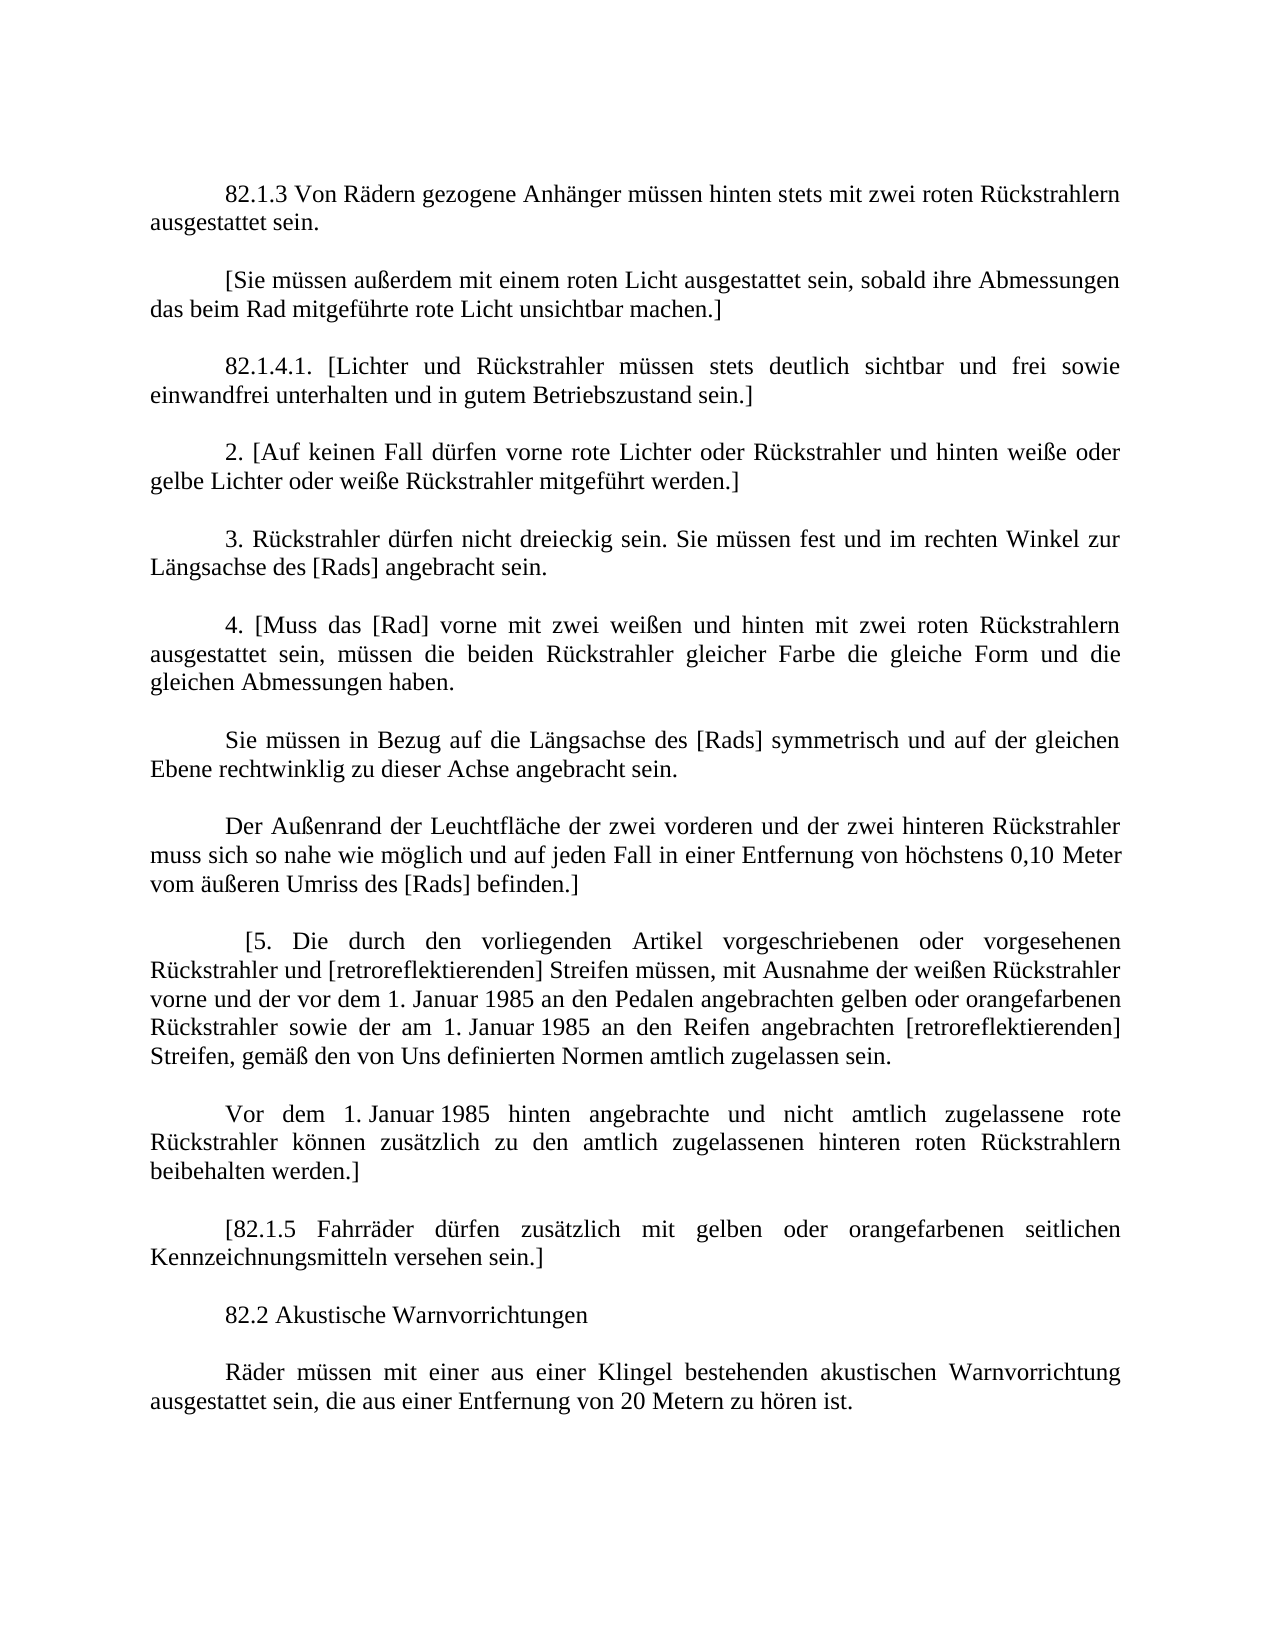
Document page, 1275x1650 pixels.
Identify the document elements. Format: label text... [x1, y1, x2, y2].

text 82.1.4.1. [Lichter und Rückstrahler müssen stets deutlich sichtbar und frei sowie einwandfrei unterhalten und in gutem Betriebszustand sein.] [150, 351, 1122, 409]
text 2. [Auf keinen Fall dürfen vorne rote Lichter oder Rückstrahler und hinten weiße oder gelbe Lichter oder weiße Rückstrahler mitgeführt werden.] [150, 437, 1122, 495]
text Der Außenrand der Leuchtfläche der zwei vorderen und der zwei hinteren Rückstrahler muss sich so nahe wie möglich und auf jeden Fall in einer Entfernung von höchstens 0,10 Meter vom äußeren Umriss des [Rads] befinden.] [150, 811, 1122, 897]
text [82.1.5 Fahrräder dürfen zusätzlich mit gelben oder orangefarbenen seitlichen Kennzeichnungsmitteln versehen sein.] [150, 1214, 1122, 1271]
text [Sie müssen außerdem mit einem roten Licht ausgestattet sein, sobald ihre Abmessungen das beim Rad mitgeführte rote Licht unsichtbar machen.] [150, 265, 1122, 322]
text 4. [Muss das [Rad] vorne mit zwei weißen und hinten mit zwei roten Rückstrahlern ausgestattet sein, müssen die beiden Rückstrahler gleicher Farbe die gleiche Form und die gleichen Abmessungen haben. [150, 610, 1122, 696]
text 3. Rückstrahler dürfen nicht dreieckig sein. Sie müssen fest und im rechten Winkel zur Längsachse des [Rads] angebracht sein. [150, 524, 1122, 581]
text Sie müssen in Bezug auf die Längsachse des [Rads] symmetrisch und auf der gleichen Ebene rechtwinklig zu dieser Achse angebracht sein. [150, 725, 1122, 782]
text [5. Die durch den vorliegenden Artikel vorgeschriebenen oder vorgesehenen Rückstrahler und [retroreflektierenden] Streifen müssen, mit Ausnahme der weißen Rückstrahler vorne und der vor dem 1. Januar 1985 an den Pedalen angebrachten gelben oder orangefarbenen Rückstrahler sowie der am 1. Januar 1985 an den Reifen angebrachten [retroreflektierenden] Streifen, gemäß den von Uns definierten Normen amtlich zugelassen sein. [150, 926, 1122, 1070]
text 82.2 Akustische Warnvorrichtungen [150, 1300, 1122, 1329]
text Vor dem 1. Januar 1985 hinten angebrachte und nicht amtlich zugelassene rote Rückstrahler können zusätzlich zu den amtlich zugelassenen hinteren roten Rückstrahlern beibehalten werden.] [150, 1099, 1122, 1185]
text Räder müssen mit einer aus einer Klingel bestehenden akustischen Warnvorrichtung ausgestattet sein, die aus einer Entfernung von 20 Metern zu hören ist. [150, 1357, 1122, 1415]
text 82.1.3 Von Rädern gezogene Anhänger müssen hinten stets mit zwei roten Rückstrahlern ausgestattet sein. [150, 179, 1122, 236]
